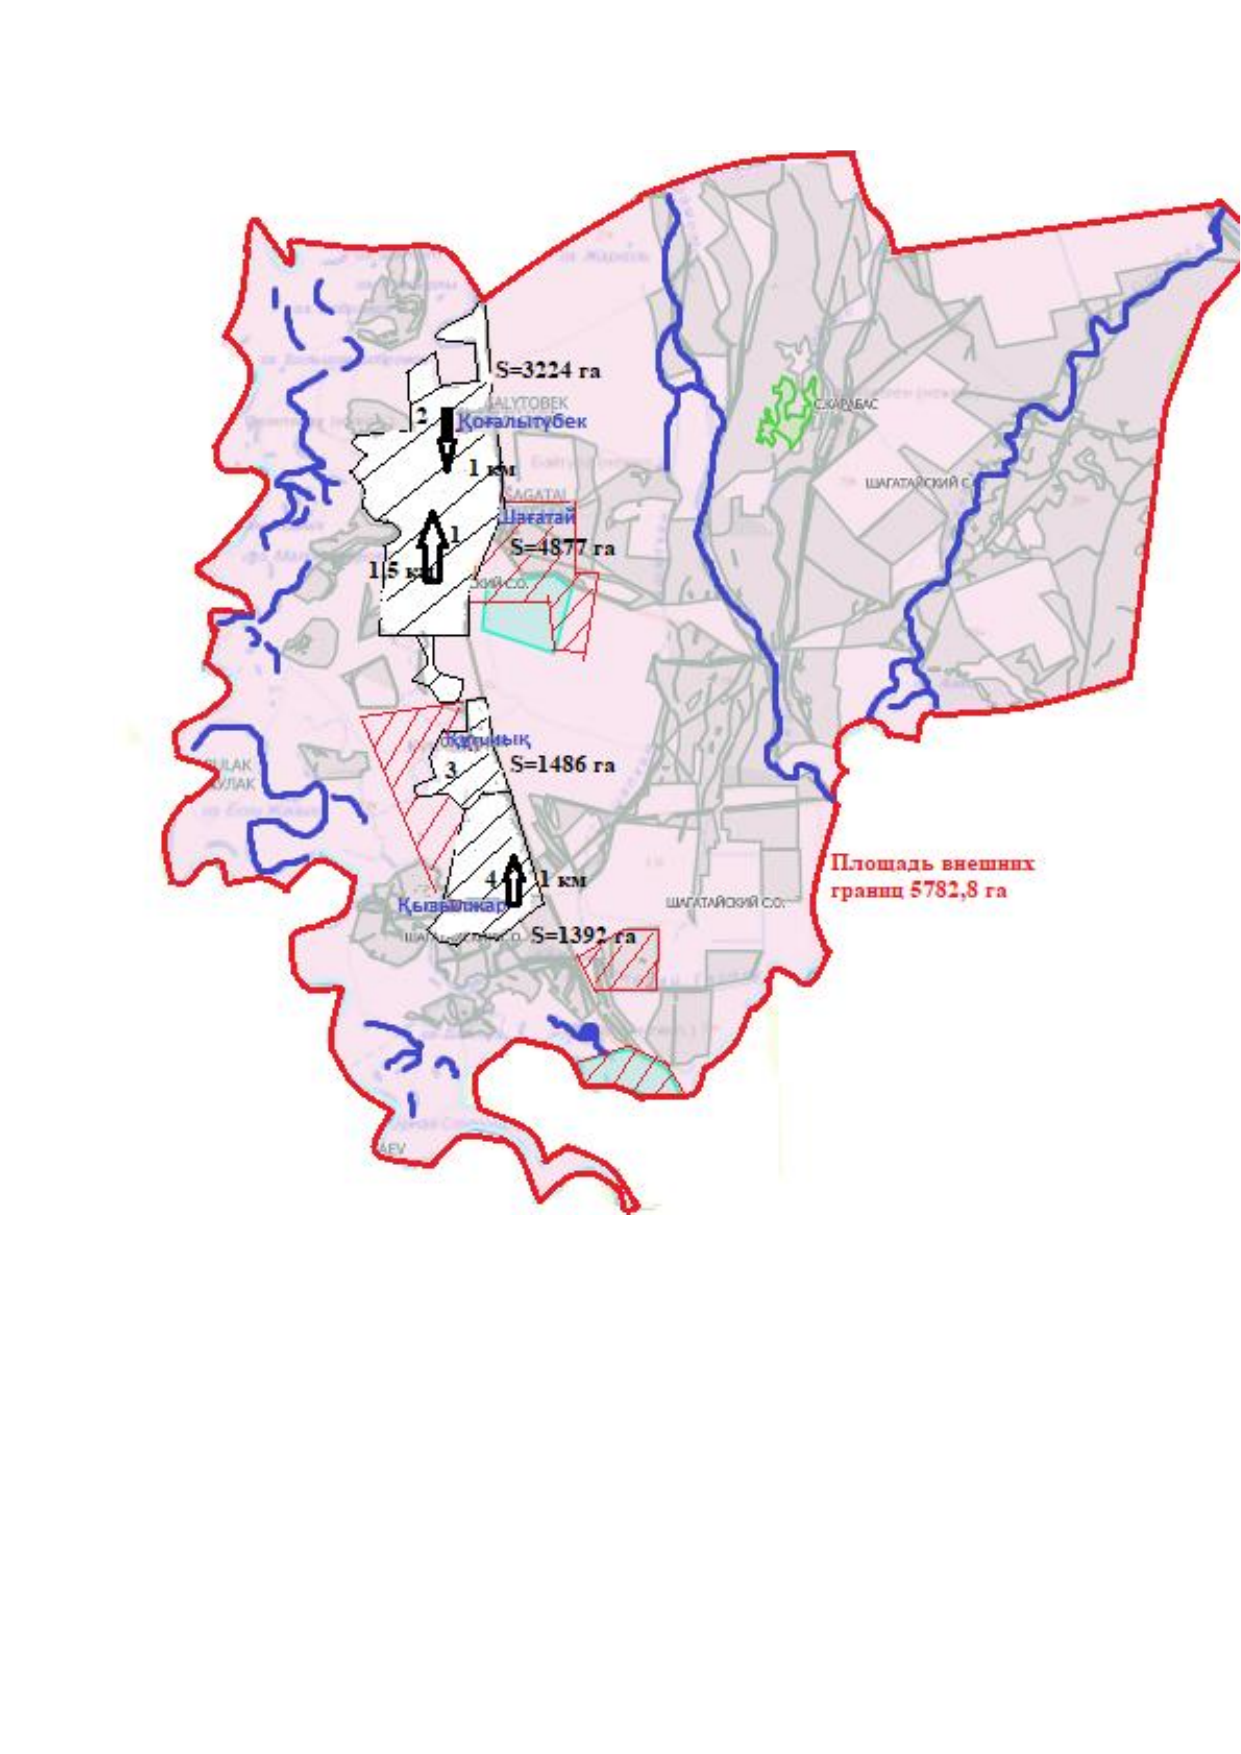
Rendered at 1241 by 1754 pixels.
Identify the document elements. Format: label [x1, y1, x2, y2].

picture [112, 150, 1241, 1215]
